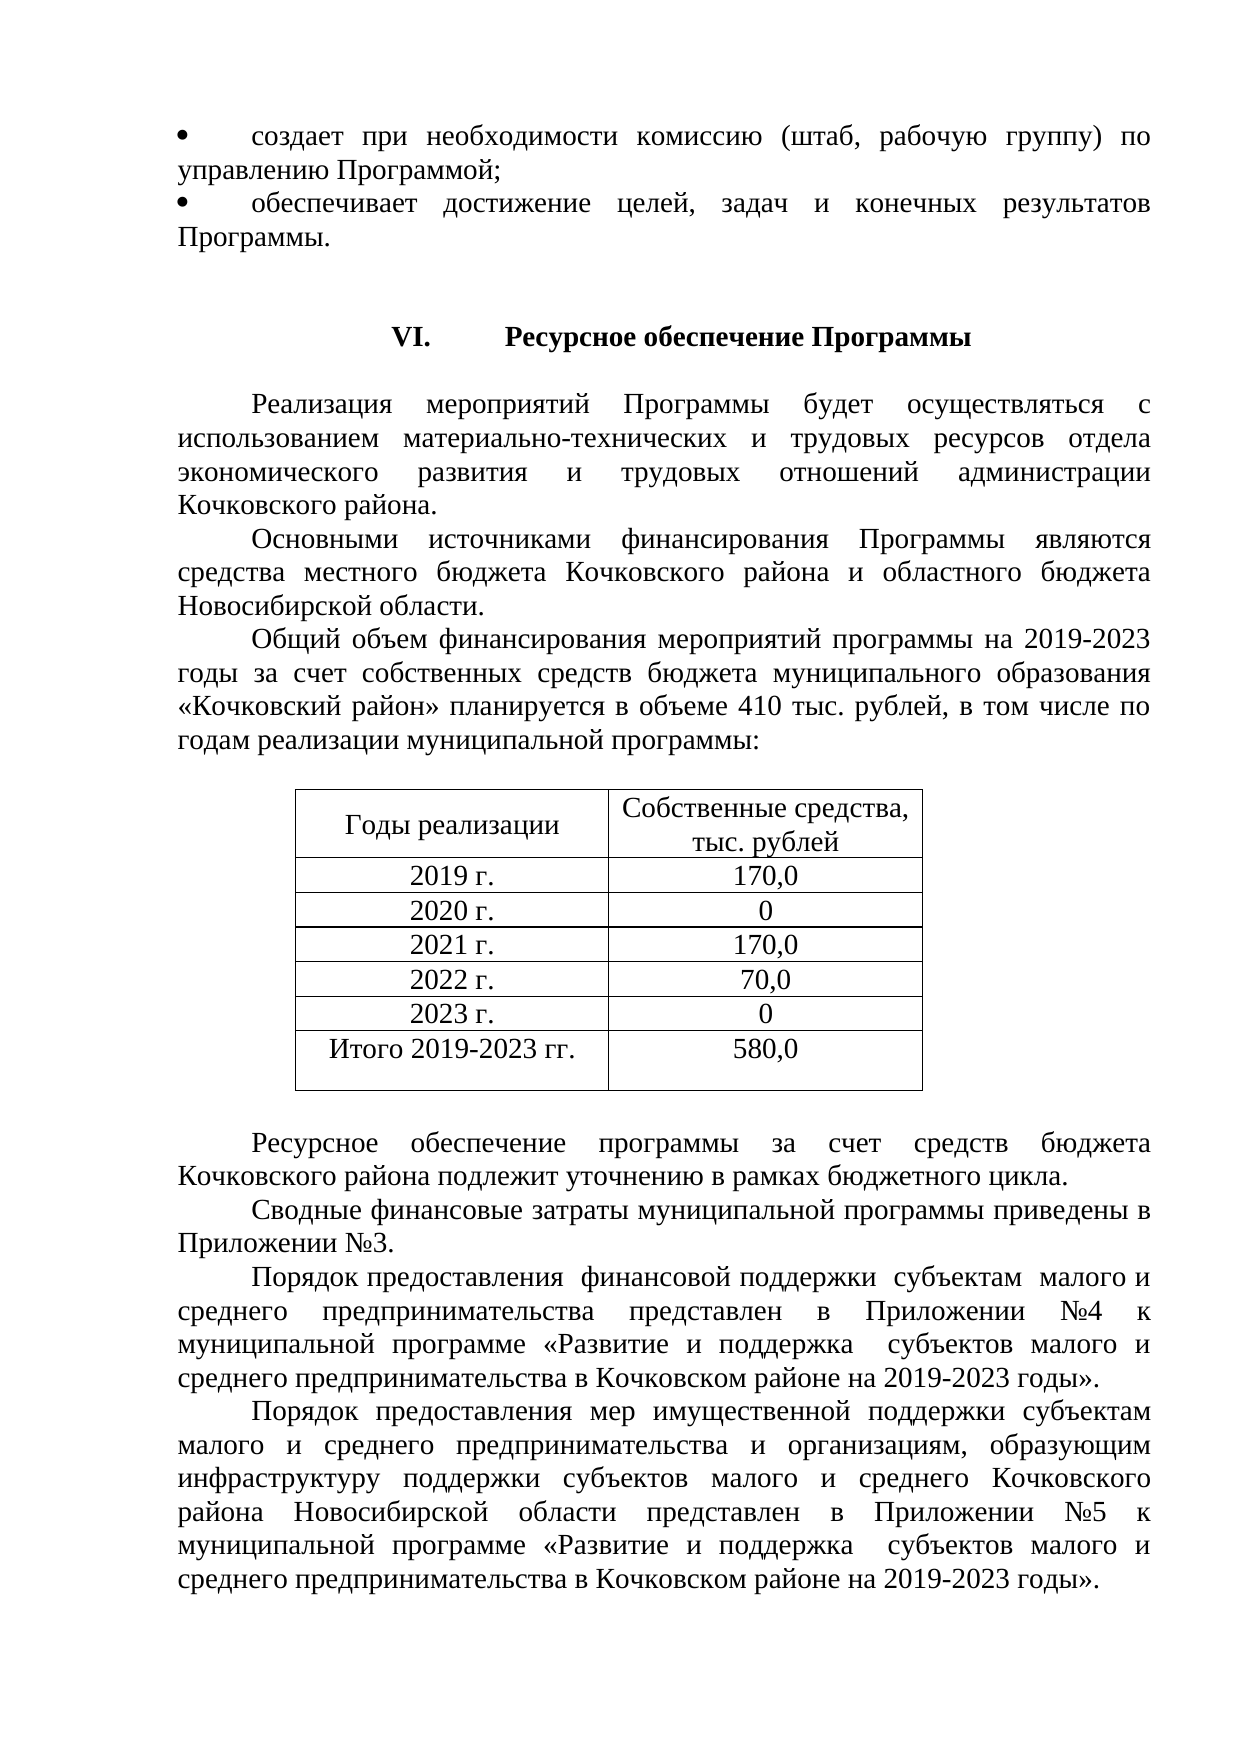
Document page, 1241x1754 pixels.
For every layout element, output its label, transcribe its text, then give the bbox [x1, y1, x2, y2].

table_cell 170,0 [609, 858, 922, 892]
list Порядок предоставления финансовой поддержки субъектам малого и среднего предпринимательства представлен в Приложении №4 к муниципальной программе «Развитие и поддержка субъектов малого и среднего предпринимательства в Кочковском районе на 2019-2023 годы». [177, 1259, 1152, 1393]
table_header Собственные средства, тыс. рублей [609, 790, 922, 857]
table_cell 2023 г. [296, 997, 608, 1030]
text Порядок предоставления мер имущественной поддержки субъектам малого и среднего предпринимательства и организациям, образующим инфраструктуру поддержки субъектов малого и среднего Кочковского района Новосибирской области представлен в Приложении №5 к муниципальной программе «Развитие и поддержка субъектов малого и среднего предпринимательства в Кочковском районе на 2019-2023 годы». [177, 1393, 1152, 1594]
table_cell Итого 2019-2023 гг. [296, 1031, 608, 1090]
list создает при необходимости комиссию (штаб, рабочую группу) по управлению Программой; [177, 118, 1152, 185]
table_cell 580,0 [609, 1031, 922, 1090]
list Ресурсное обеспечение Программы [177, 319, 1152, 353]
list Реализация мероприятий Программы будет осуществляться с использованием материально-технических и трудовых ресурсов отдела экономического развития и трудовых отношений администрации Кочковского района. [177, 387, 1152, 521]
table_cell 2022 г. [296, 962, 608, 996]
list Общий объем финансирования мероприятий программы на 2019-2023 годы за счет собственных средств бюджета муниципального образования «Кочковский район» планируется в объеме 410 тыс. рублей, в том числе по годам реализации муниципальной программы: [177, 621, 1152, 756]
list Сводные финансовые затраты муниципальной программы приведены в Приложении №3. [177, 1192, 1152, 1259]
list Ресурсное обеспечение программы за счет средств бюджета Кочковского района подлежит уточнению в рамках бюджетного цикла. [177, 1125, 1152, 1192]
table_cell 2019 г. [296, 858, 608, 892]
table_cell 0 [609, 997, 922, 1030]
list обеспечивает достижение целей, задач и конечных результатов Программы. [177, 185, 1152, 252]
table_cell 2020 г. [296, 893, 608, 926]
list Основными источниками финансирования Программы являются средства местного бюджета Кочковского района и областного бюджета Новосибирской области. [177, 521, 1152, 621]
table_cell 70,0 [609, 962, 922, 996]
table_cell 2021 г. [296, 928, 608, 961]
table_header Годы реализации [296, 790, 608, 857]
table_cell 170,0 [609, 928, 922, 961]
table_cell 0 [609, 893, 922, 926]
